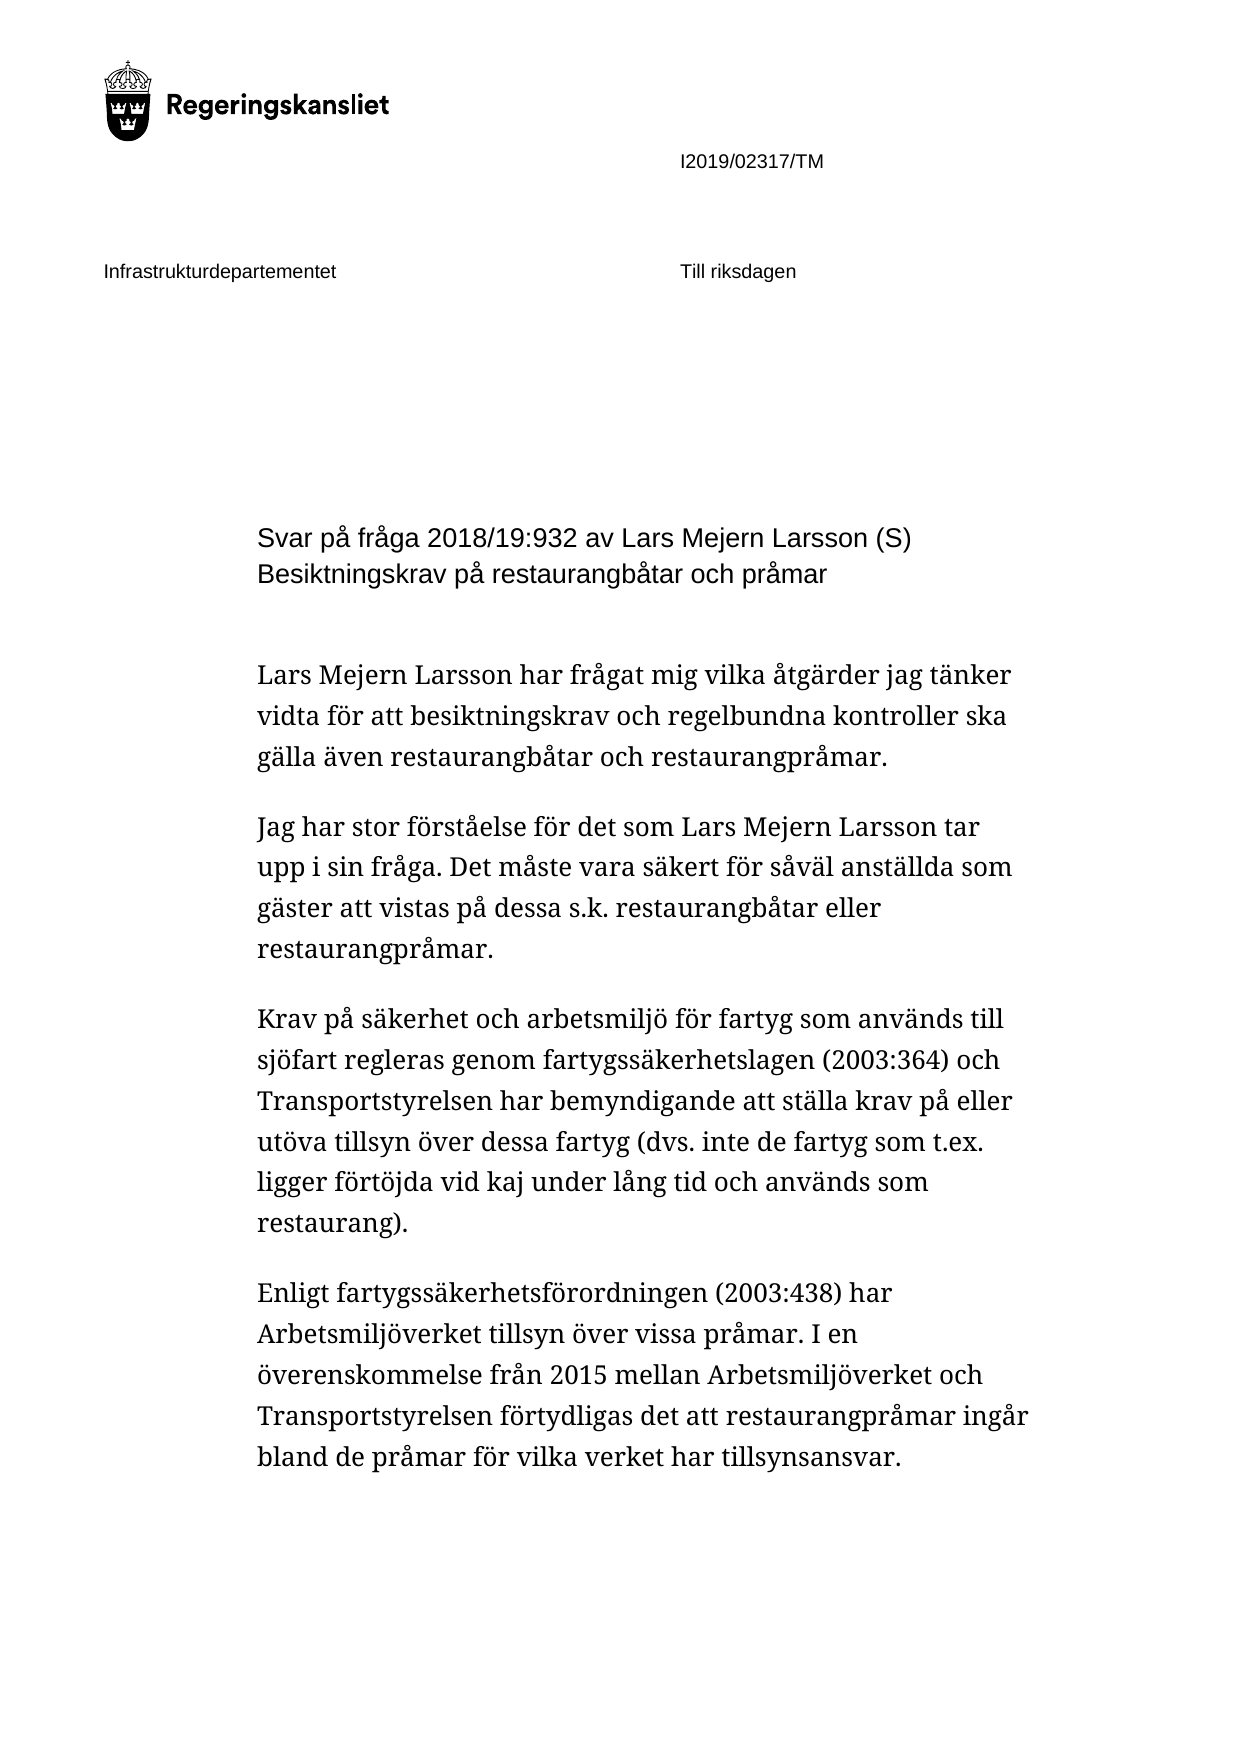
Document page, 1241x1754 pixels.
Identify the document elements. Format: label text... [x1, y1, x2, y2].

title Svar på fråga 2018/19:932 av Lars Mejern Larsson (S) Besiktningskrav på restaurangbåtar och pråmar [257, 522, 1033, 589]
text Enligt fartygssäkerhetsförordningen (2003:438) har Arbetsmiljöverket tillsyn över vissa pråmar. I en överenskommelse från 2015 mellan Arbetsmiljöverket och Transportstyrelsen förtydligas det att restaurangpråmar ingår bland de pråmar för vilka verket har tillsynsansvar. [257, 1275, 1033, 1474]
text Jag har stor förståelse för det som Lars Mejern Larsson tar upp i sin fråga. Det måste vara säkert för såväl anställda som gäster att vistas på dessa s.k. restaurangbåtar eller restaurangpråmar. [257, 808, 1033, 966]
text Krav på säkerhet och arbetsmiljö för fartyg som används till sjöfart regleras genom fartygssäkerhetslagen (2003:364) och Transportstyrelsen har bemyndigande att ställa krav på eller utöva tillsyn över dessa fartyg (dvs. inte de fartyg som t.ex. ligger förtöjda vid kaj under lång tid och används som restaurang). [257, 1001, 1033, 1240]
text Lars Mejern Larsson har frågat mig vilka åtgärder jag tänker vidta för att besiktningskrav och regelbundna kontroller ska gälla även restaurangbåtar och restaurangpråmar. [257, 657, 1033, 774]
